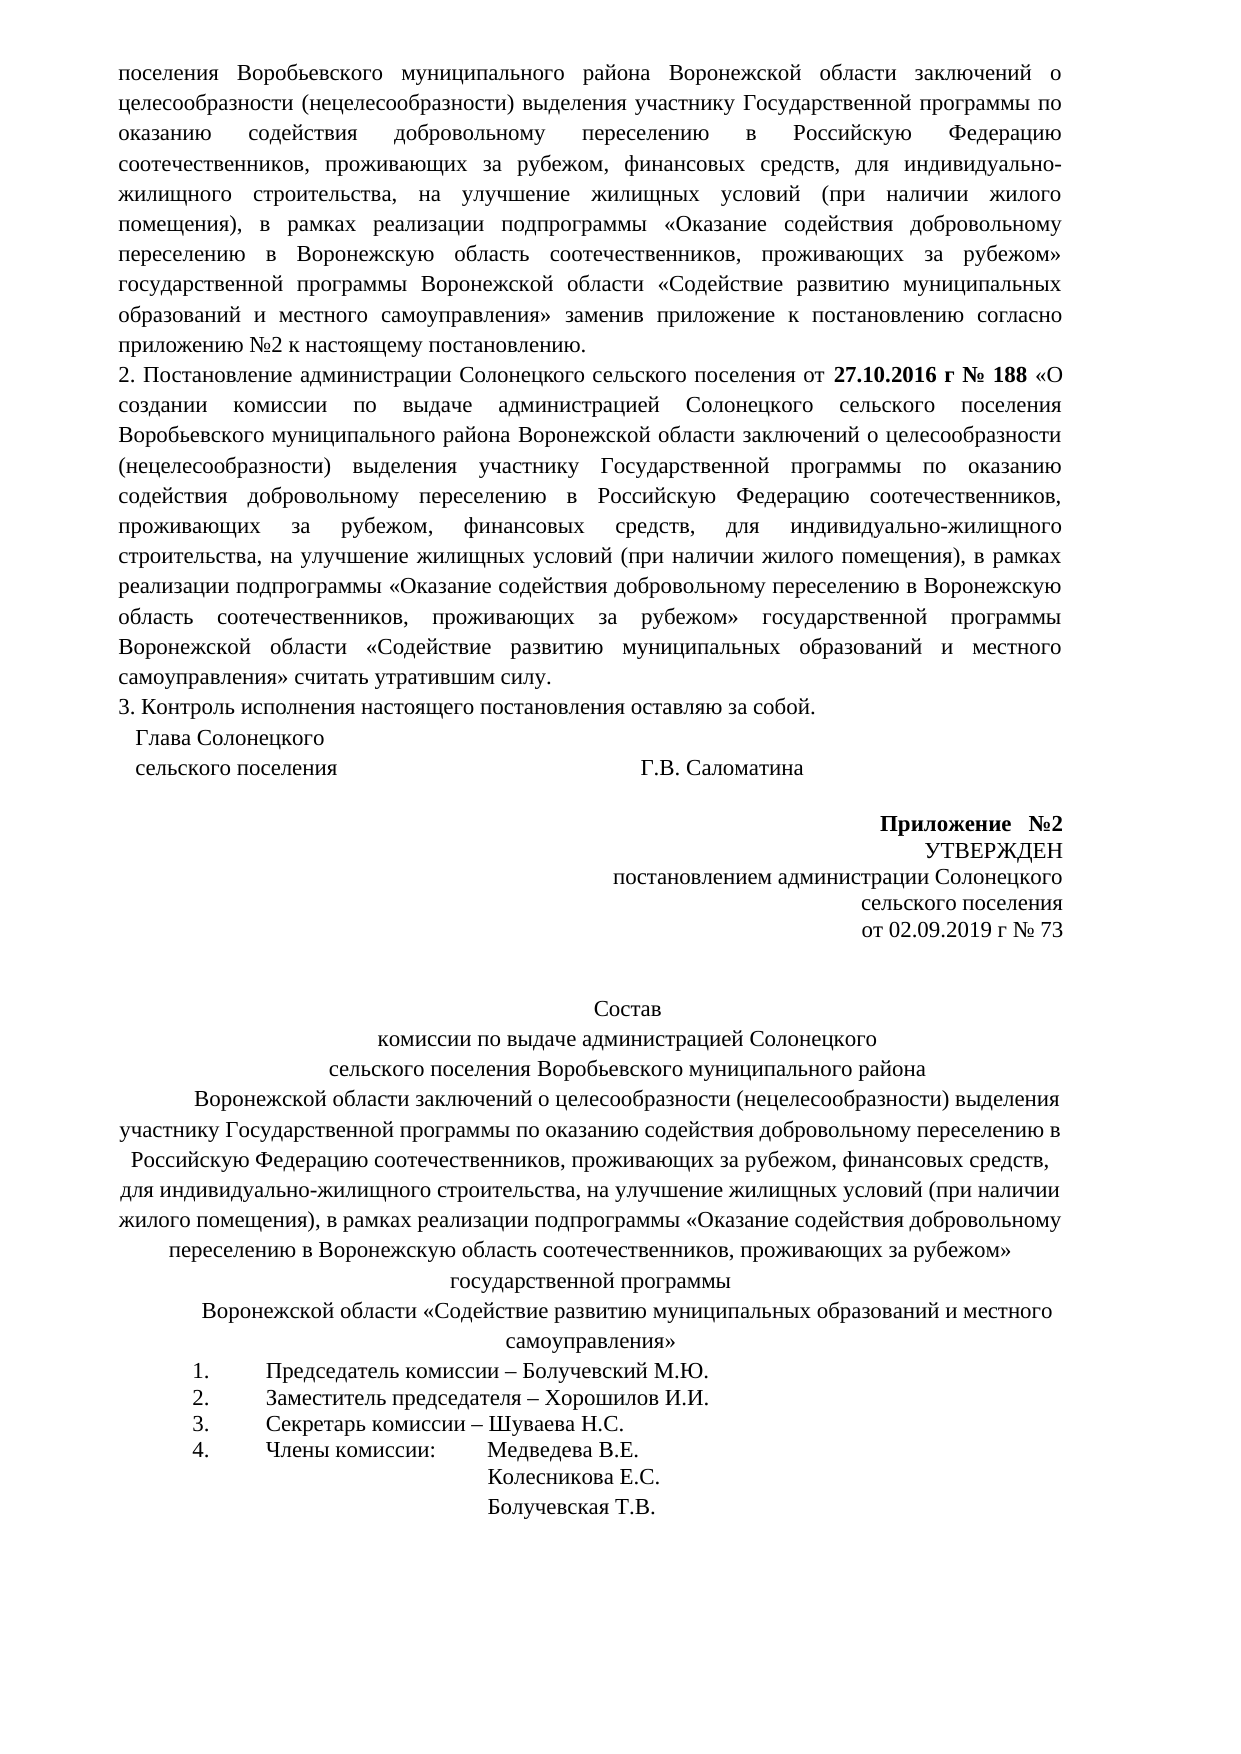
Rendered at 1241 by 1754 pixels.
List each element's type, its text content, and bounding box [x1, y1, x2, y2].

list Председатель комиссии – Болучевский М.Ю. [118, 1357, 1063, 1384]
list Приложение №2 [118, 810, 1063, 837]
list Секретарь комиссии – Шуваева Н.С. [118, 1410, 1063, 1436]
text Состав [118, 995, 1063, 1021]
text Воронежской области «Содействие развитию муниципальных образований и местного самоуправления» [118, 1297, 1063, 1353]
text Колесникова Е.С. [118, 1463, 1063, 1489]
text Воронежской области заключений о целесообразности (нецелесообразности) выделения участнику Государственной программы по оказанию содействия добровольному переселению в Российскую Федерацию соотечественников, проживающих за рубежом, финансовых средств, для индивидуально-жилищного строительства, на улучшение жилищных условий (при наличии жилого помещения), в рамках реализации подпрограммы «Оказание содействия добровольному переселению в Воронежскую область соотечественников, проживающих за рубежом» государственной программы [118, 1086, 1063, 1293]
list Заместитель председателя – Хорошилов И.И. [118, 1384, 1063, 1410]
text Глава Солонецкого [118, 724, 1063, 750]
text 2. Постановление администрации Солонецкого сельского поселения от 27.10.2016 г № 188 «О создании комиссии по выдаче администрацией Солонецкого сельского поселения Воробьевского муниципального района Воронежской области заключений о целесообразности (нецелесообразности) выделения участнику Государственной программы по оказанию содействия добровольному переселению в Российскую Федерацию соотечественников, проживающих за рубежом, финансовых средств, для индивидуально-жилищного строительства, на улучшение жилищных условий (при наличии жилого помещения), в рамках реализации подпрограммы «Оказание содействия добровольному переселению в Воронежскую область соотечественников, проживающих за рубежом» государственной программы Воронежской области «Содействие развитию муниципальных образований и местного самоуправления» считать утратившим силу. [118, 361, 1063, 689]
text Болучевская Т.В. [118, 1493, 1063, 1519]
list от 02.09.2019 г № 73 [591, 916, 1063, 942]
list УТВЕРЖДЕН [118, 837, 1063, 863]
list постановлением администрации Солонецкого сельского поселения [591, 863, 1063, 916]
text комиссии по выдаче администрацией Солонецкого [118, 1025, 1063, 1051]
text сельского поселения Воробьевского муниципального района [118, 1055, 1063, 1082]
text сельского поселения Г.В. Саломатина [118, 754, 1063, 780]
title 3. Контроль исполнения настоящего постановления оставляю за собой. [118, 693, 1063, 720]
list Члены комиссии: Медведева В.Е. [118, 1436, 1063, 1463]
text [118, 59, 1063, 357]
